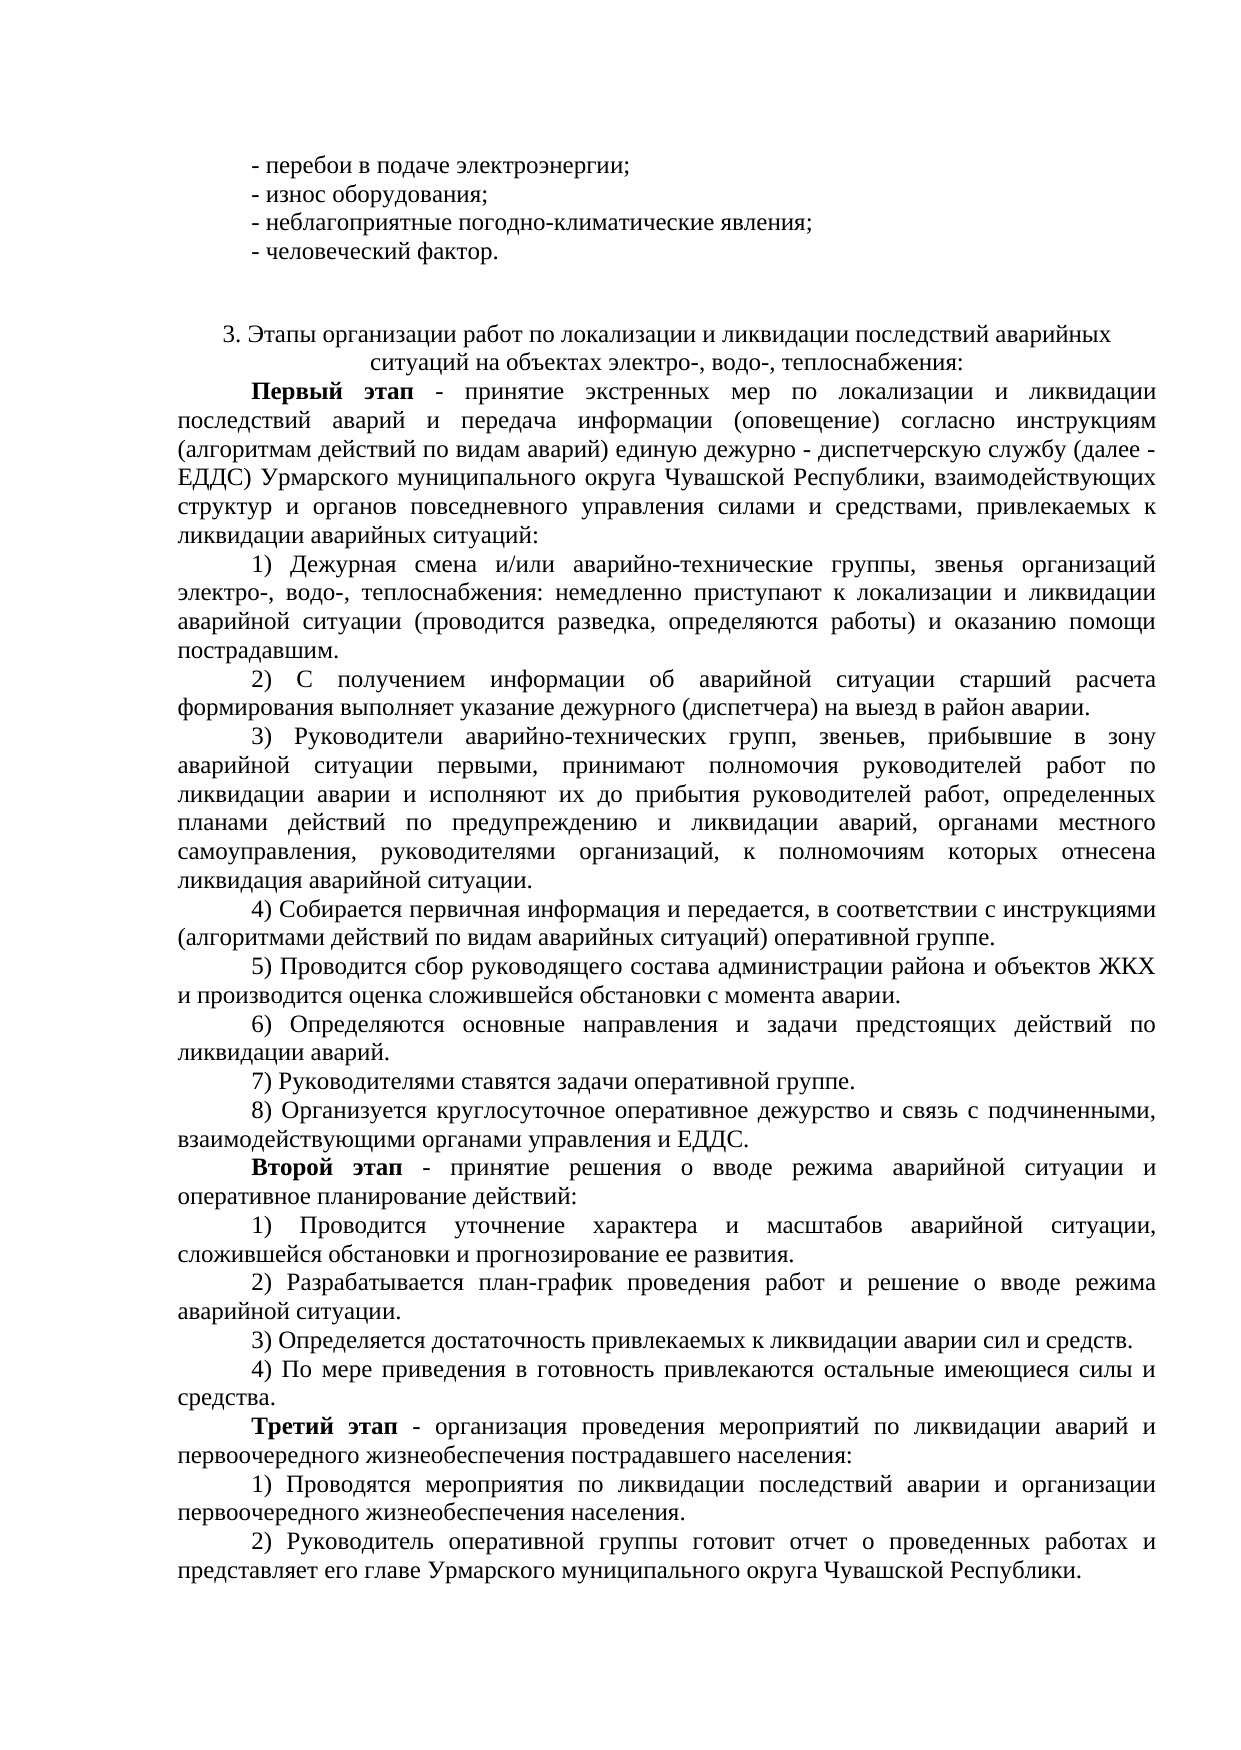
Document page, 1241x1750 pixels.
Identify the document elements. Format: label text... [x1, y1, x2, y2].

text 4) По мере приведения в готовность привлекаются остальные имеющиеся силы и средства. [177, 1354, 1157, 1411]
text 2) Руководитель оперативной группы готовит отчет о проведенных работах и представляет его главе Урмарского муниципального округа Чувашской Республики. [177, 1526, 1157, 1584]
text 2) С получением информации об аварийной ситуации старший расчета формирования выполняет указание дежурного (диспетчера) на выезд в район аварии. [177, 664, 1157, 721]
text 6) Определяются основные направления и задачи предстоящих действий по ликвидации аварий. [177, 1009, 1157, 1066]
text - износ оборудования; [177, 179, 1157, 207]
text - человеческий фактор. [177, 236, 1157, 265]
text - перебои в подаче электроэнергии; [177, 150, 1157, 179]
text 3) Руководители аварийно-технических групп, звеньев, прибывшие в зону аварийной ситуации первыми, принимают полномочия руководителей работ по ликвидации аварии и исполняют их до прибытия руководителей работ, определенных планами действий по предупреждению и ликвидации аварий, органами местного самоуправления, руководителями организаций, к полномочиям которых отнесена ликвидация аварийной ситуации. [177, 721, 1157, 894]
text Третий этап - организация проведения мероприятий по ликвидации аварий и первоочередного жизнеобеспечения пострадавшего населения: [177, 1411, 1157, 1469]
text Первый этап - принятие экстренных мер по локализации и ликвидации последствий аварий и передача информации (оповещение) согласно инструкциям (алгоритмам действий по видам аварий) единую дежурно - диспетчерскую службу (далее - ЕДДС) Урмарского муниципального округа Чувашской Республики, взаимодействующих структур и органов повседневного управления силами и средствами, привлекаемых к ликвидации аварийных ситуаций: [177, 376, 1157, 549]
text 7) Руководителями ставятся задачи оперативной группе. [177, 1066, 1157, 1095]
text 1) Проводится уточнение характера и масштабов аварийной ситуации, сложившейся обстановки и прогнозирование ее развития. [177, 1210, 1157, 1267]
text 3) Определяется достаточность привлекаемых к ликвидации аварии сил и средств. [177, 1325, 1157, 1354]
text 2) Разрабатывается план-график проведения работ и решение о вводе режима аварийной ситуации. [177, 1267, 1157, 1325]
text 1) Проводятся мероприятия по ликвидации последствий аварии и организации первоочередного жизнеобеспечения населения. [177, 1469, 1157, 1526]
text 4) Собирается первичная информация и передается, в соответствии с инструкциями (алгоритмами действий по видам аварийных ситуаций) оперативной группе. [177, 894, 1157, 951]
text 1) Дежурная смена и/или аварийно-технические группы, звенья организаций электро-, водо-, теплоснабжения: немедленно приступают к локализации и ликвидации аварийной ситуации (проводится разведка, определяются работы) и оказанию помощи пострадавшим. [177, 549, 1157, 664]
text Второй этап - принятие решения о вводе режима аварийной ситуации и оперативное планирование действий: [177, 1152, 1157, 1210]
subtitle 3. Этапы организации работ по локализации и ликвидации последствий аварийных ситуаций на объектах электро-, водо-, теплоснабжения: [177, 319, 1157, 376]
text 5) Проводится сбор руководящего состава администрации района и объектов ЖКХ и производится оценка сложившейся обстановки с момента аварии. [177, 951, 1157, 1009]
text - неблагоприятные погодно-климатические явления; [177, 207, 1157, 236]
text 8) Организуется круглосуточное оперативное дежурство и связь с подчиненными, взаимодействующими органами управления и ЕДДС. [177, 1095, 1157, 1152]
